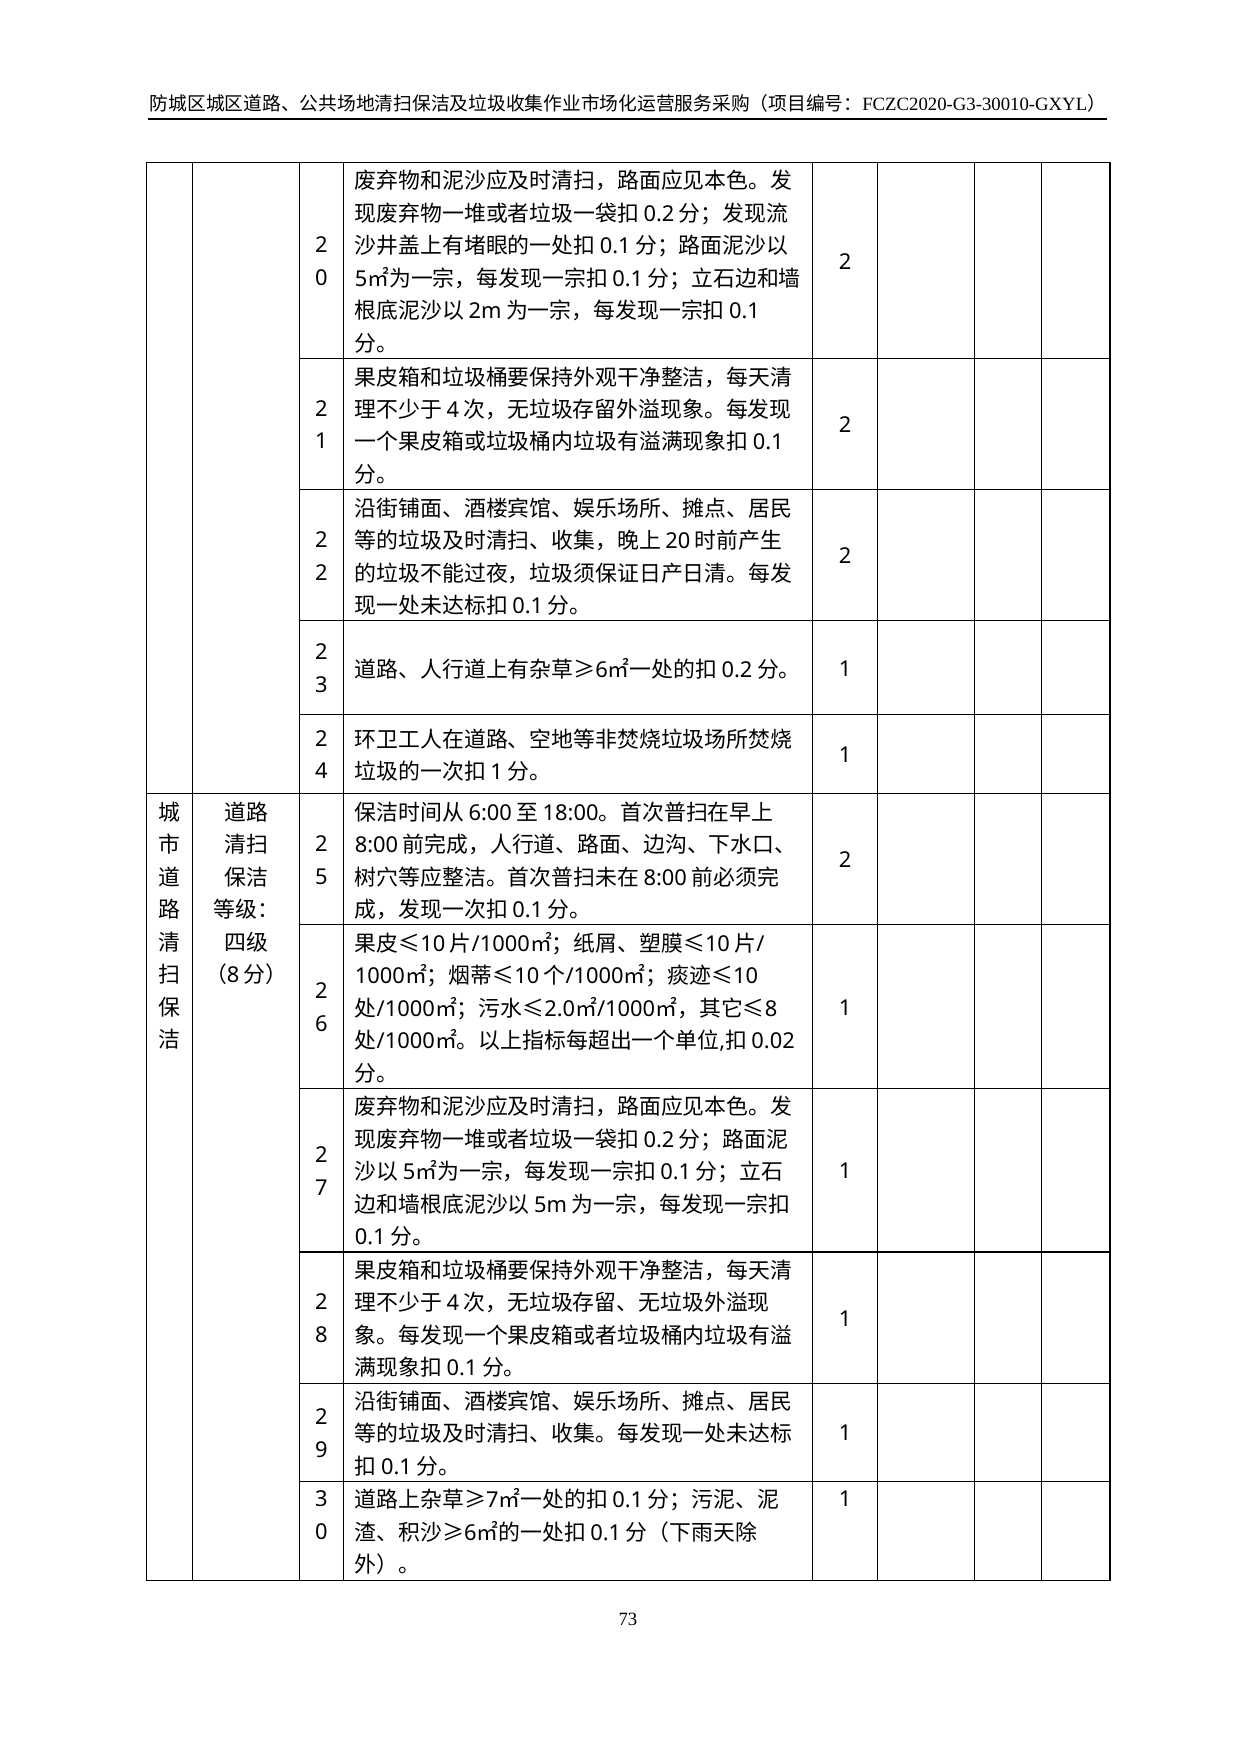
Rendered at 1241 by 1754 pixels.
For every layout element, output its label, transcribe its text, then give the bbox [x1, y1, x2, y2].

table_cell 27 [300, 1089, 343, 1251]
table_cell [1042, 1482, 1109, 1579]
table_cell 废弃物和泥沙应及时清扫，路面应见本色。发现废弃物一堆或者垃圾一袋扣0.2分；发现流沙井盖上有堵眼的一处扣0.1分；路面泥沙以5㎡为一宗，每发现一宗扣0.1分；立石边和墙根底泥沙以2m为一宗，每发现一宗扣0.1分。 [344, 163, 812, 358]
table_cell 20 [300, 163, 343, 358]
table_cell 30 [300, 1482, 343, 1579]
table_cell 1 [813, 1253, 877, 1382]
table_cell 废弃物和泥沙应及时清扫，路面应见本色。发现废弃物一堆或者垃圾一袋扣0.2分；路面泥沙以5㎡为一宗，每发现一宗扣0.1分；立石边和墙根底泥沙以5m为一宗，每发现一宗扣0.1分。 [344, 1089, 812, 1251]
table_cell [975, 490, 1041, 620]
table_cell [975, 1089, 1041, 1251]
table_cell 26 [300, 925, 343, 1088]
table_cell 22 [300, 490, 343, 620]
table_cell [1042, 1384, 1109, 1481]
table_cell [975, 794, 1041, 924]
table_cell 2 [813, 490, 877, 620]
table_cell [1042, 715, 1109, 793]
table_cell [878, 1384, 974, 1481]
table_cell [878, 715, 974, 793]
table_cell 1 [813, 621, 877, 714]
table_cell [1042, 1089, 1109, 1251]
table_cell [1042, 359, 1109, 489]
table_cell 29 [300, 1384, 343, 1481]
table_cell 道路上杂草≥7㎡一处的扣0.1分；污泥、泥渣、积沙≥6㎡的一处扣0.1分（下雨天除外）。 [344, 1482, 812, 1579]
table_cell 1 [813, 1089, 877, 1251]
table_cell 23 [300, 621, 343, 714]
table_cell 果皮≤10片/1000㎡；纸屑、塑膜≤10片/1000㎡；烟蒂≤10个/1000㎡；痰迹≤10处/1000㎡；污水≤2.0㎡/1000㎡，其它≤8处/1000㎡。以上指标每超出一个单位,扣0.02分。 [344, 925, 812, 1088]
table_cell 1 [813, 925, 877, 1088]
table_cell [975, 1384, 1041, 1481]
table_cell [878, 1089, 974, 1251]
table_cell [975, 715, 1041, 793]
table_cell [878, 925, 974, 1088]
table_cell 21 [300, 359, 343, 489]
table_cell 1 [813, 1384, 877, 1481]
table_cell 道路 清扫 保洁 等级： 四级 （8分） [193, 794, 299, 1579]
table_cell [975, 1253, 1041, 1382]
table_cell [975, 1482, 1041, 1579]
table_cell [878, 163, 974, 358]
table_cell 沿街铺面、酒楼宾馆、娱乐场所、摊点、居民等的垃圾及时清扫、收集。每发现一处未达标扣0.1分。 [344, 1384, 812, 1481]
table_cell 城市道路清扫保洁 [147, 794, 192, 1579]
table_cell 保洁时间从6:00至18:00。首次普扫在早上8:00前完成，人行道、路面、边沟、下水口、树穴等应整洁。首次普扫未在8:00前必须完成，发现一次扣0.1分。 [344, 794, 812, 924]
table_cell 1 [813, 1482, 877, 1579]
table_cell 25 [300, 794, 343, 924]
table_cell [878, 490, 974, 620]
table_cell [1042, 794, 1109, 924]
table_cell 2 [813, 163, 877, 358]
table_cell [975, 359, 1041, 489]
table_cell [1042, 1253, 1109, 1382]
table_cell 28 [300, 1253, 343, 1382]
table_cell 道路、人行道上有杂草≥6㎡一处的扣0.2分。 [344, 621, 812, 714]
table_cell [878, 794, 974, 924]
table_cell 沿街铺面、酒楼宾馆、娱乐场所、摊点、居民等的垃圾及时清扫、收集，晚上20时前产生的垃圾不能过夜，垃圾须保证日产日清。每发现一处未达标扣0.1分。 [344, 490, 812, 620]
table_cell [878, 1253, 974, 1382]
table_cell [975, 163, 1041, 358]
table_cell 果皮箱和垃圾桶要保持外观干净整洁，每天清理不少于4次，无垃圾存留、无垃圾外溢现象。每发现一个果皮箱或者垃圾桶内垃圾有溢满现象扣0.1分。 [344, 1253, 812, 1382]
table_cell [878, 1482, 974, 1579]
table_cell 果皮箱和垃圾桶要保持外观干净整洁，每天清理不少于4次，无垃圾存留外溢现象。每发现一个果皮箱或垃圾桶内垃圾有溢满现象扣0.1分。 [344, 359, 812, 489]
table_cell 2 [813, 359, 877, 489]
table_cell [878, 359, 974, 489]
table_cell [975, 925, 1041, 1088]
table_cell 2 [813, 794, 877, 924]
table_cell [1042, 925, 1109, 1088]
table_cell 环卫工人在道路、空地等非焚烧垃圾场所焚烧垃圾的一次扣1分。 [344, 715, 812, 793]
table_cell [1042, 490, 1109, 620]
table_cell 24 [300, 715, 343, 793]
table_cell [975, 621, 1041, 714]
table_cell [1042, 621, 1109, 714]
table_cell 1 [813, 715, 877, 793]
table_cell [878, 621, 974, 714]
table_cell [1042, 163, 1109, 358]
